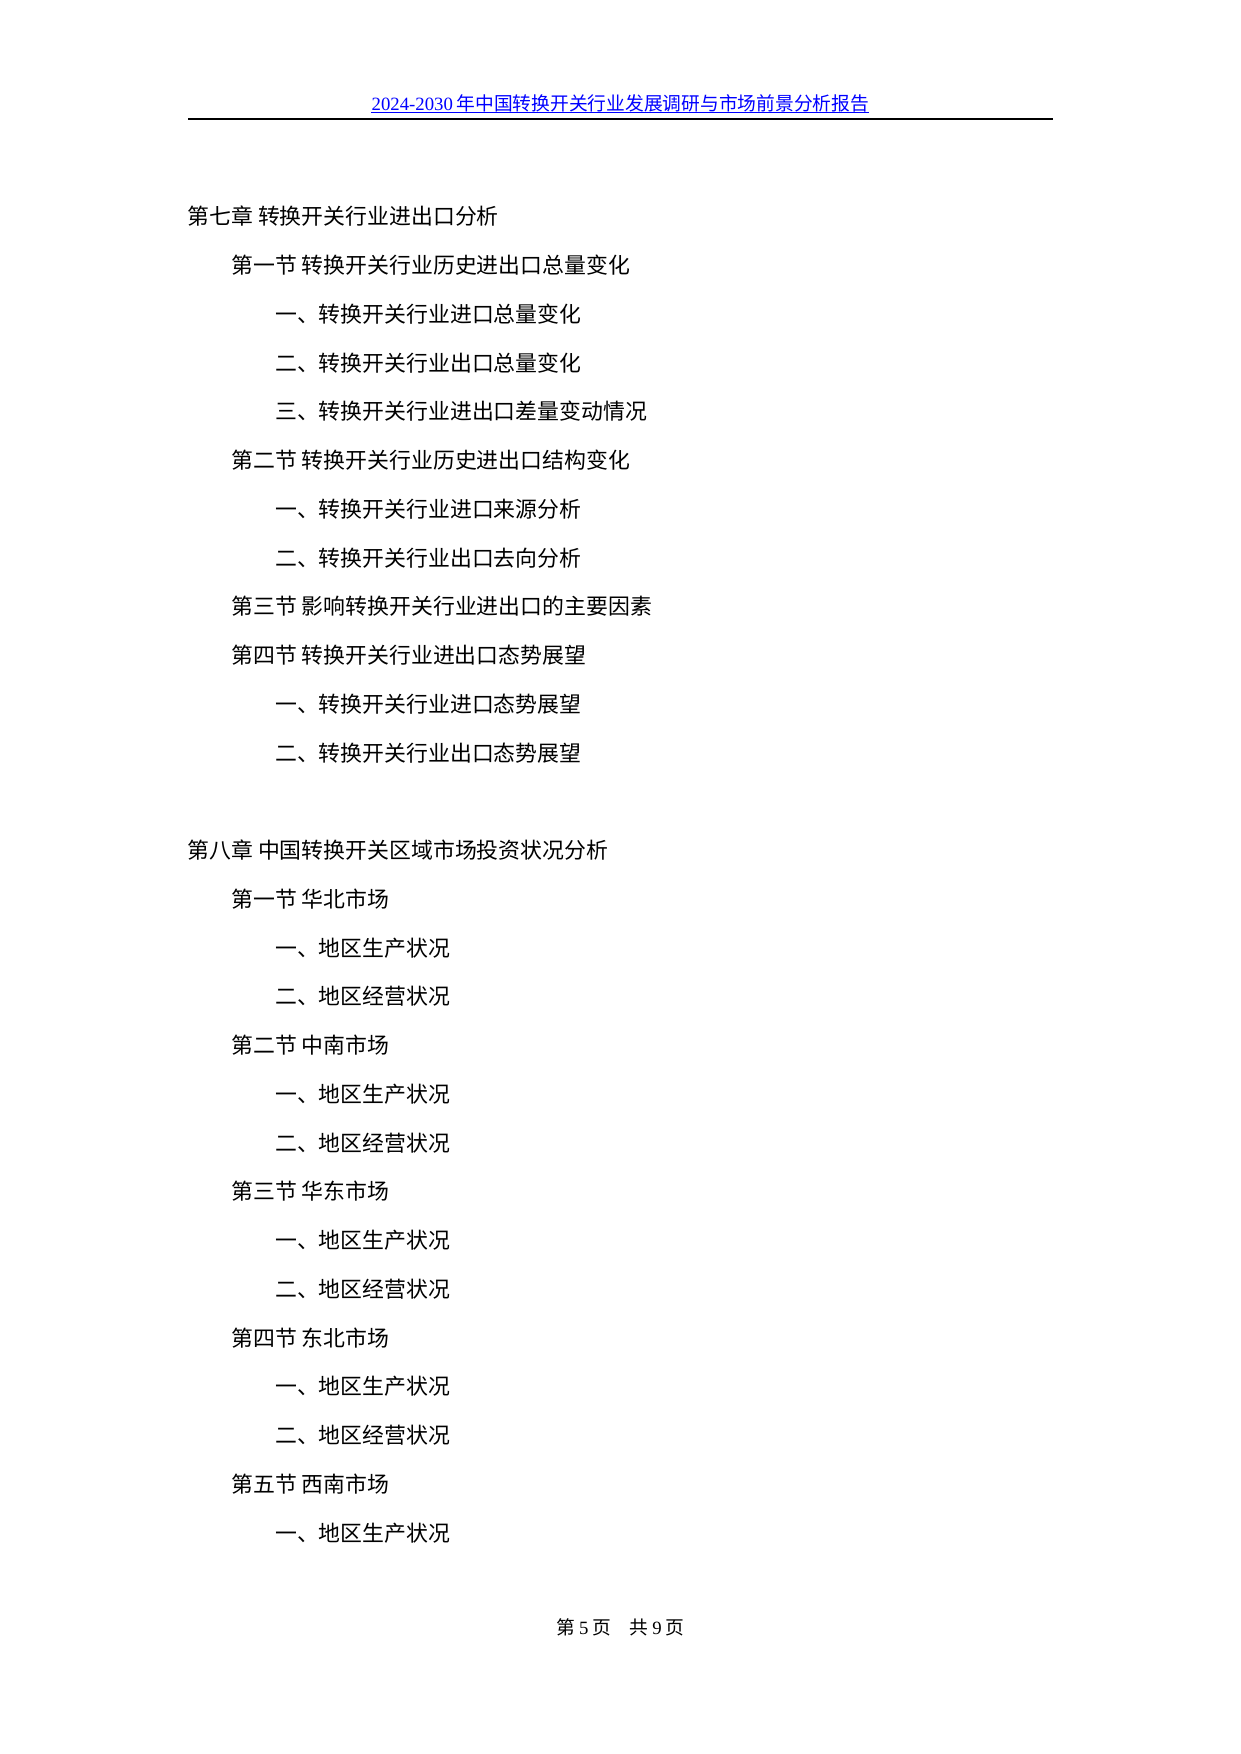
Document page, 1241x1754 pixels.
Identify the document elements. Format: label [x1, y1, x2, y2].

text [187, 150, 1053, 1548]
